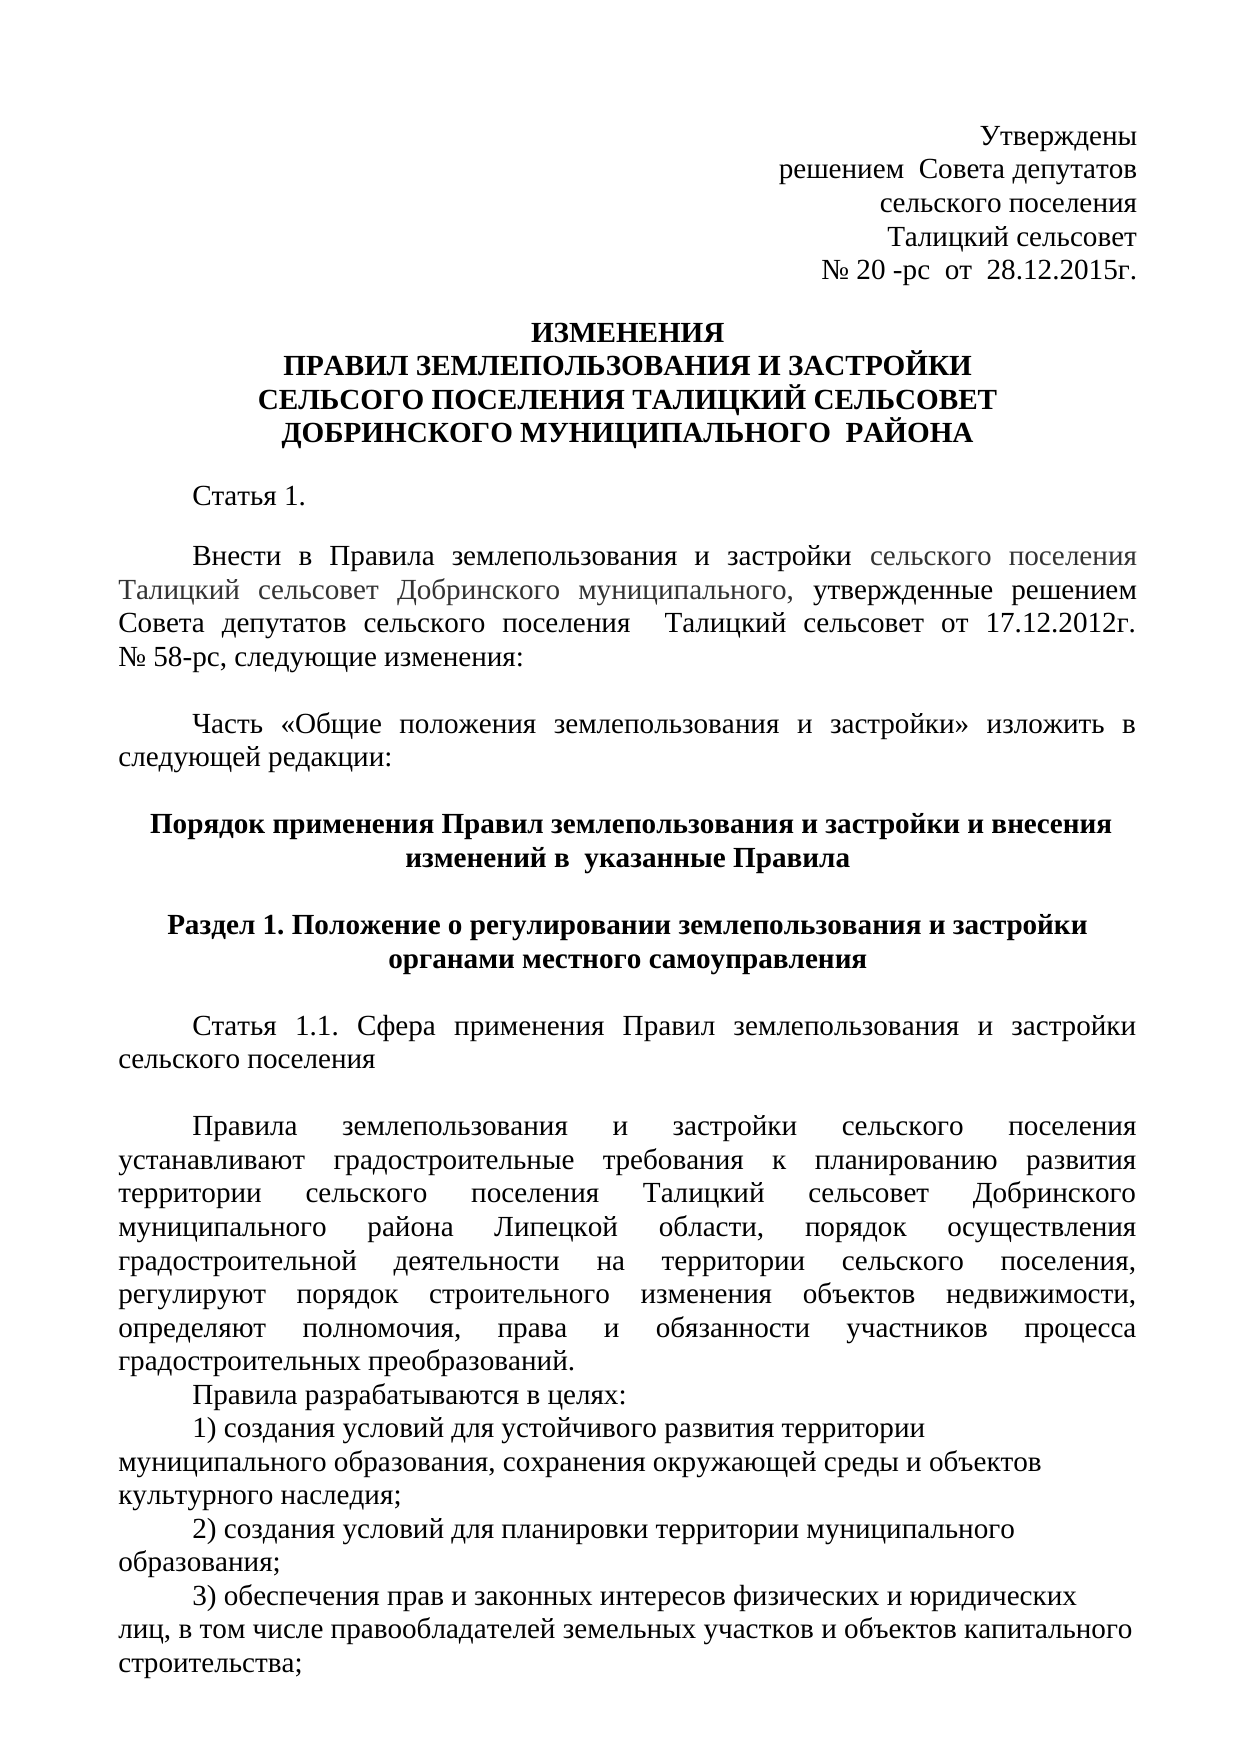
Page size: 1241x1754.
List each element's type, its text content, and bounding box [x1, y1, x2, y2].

text Порядок применения Правил землепользования и застройки и внесения изменений в указанные Правила [118, 807, 1137, 874]
text 1) создания условий для устойчивого развития территории муниципального образования, сохранения окружающей среды и объектов культурного наследия; [118, 1410, 1137, 1511]
text Статья 1. [118, 478, 1137, 512]
text 3) обеспечения прав и законных интересов физических и юридических лиц, в том числе правообладателей земельных участков и объектов капитального строительства; [118, 1578, 1137, 1679]
text Внести в Правила землепользования и застройки сельского поселения Талицкий сельсовет Добринского муниципального, утвержденные решением Совета депутатов сельского поселения Талицкий сельсовет от 17.12.2012г. № 58-рс, следующие изменения: [118, 538, 1137, 672]
text Правила землепользования и застройки сельского поселения устанавливают градостроительные требования к планированию развития территории сельского поселения Талицкий сельсовет Добринского муниципального района Липецкой области, порядок осуществления градостроительной деятельности на территории сельского поселения, регулируют порядок строительного изменения объектов недвижимости, определяют полномочия, права и обязанности участников процесса градостроительных преобразований. [118, 1108, 1137, 1377]
text Правила разрабатываются в целях: [118, 1377, 1137, 1410]
text Утверждены решением Совета депутатов сельского поселения Талицкий сельсовет № 20 -рс от 28.12.2015г. [118, 118, 1137, 286]
text Раздел 1. Положение о регулировании землепользования и застройки [118, 907, 1137, 941]
text Часть «Общие положения землепользования и застройки» изложить в следующей редакции: [118, 706, 1137, 773]
text Статья 1.1. Сфера применения Правил землепользования и застройки сельского поселения [118, 1008, 1137, 1075]
text 2) создания условий для планировки территории муниципального образования; [118, 1511, 1137, 1578]
text органами местного самоуправления [118, 941, 1137, 974]
text ИЗМЕНЕНИЯ ПРАВИЛ ЗЕМЛЕПОЛЬЗОВАНИЯ И ЗАСТРОЙКИ СЕЛЬСОГО ПОСЕЛЕНИЯ ТАЛИЦКИЙ СЕЛЬСОВЕТ ДОБРИНСКОГО МУНИЦИПАЛЬНОГО РАЙОНА [118, 315, 1137, 449]
